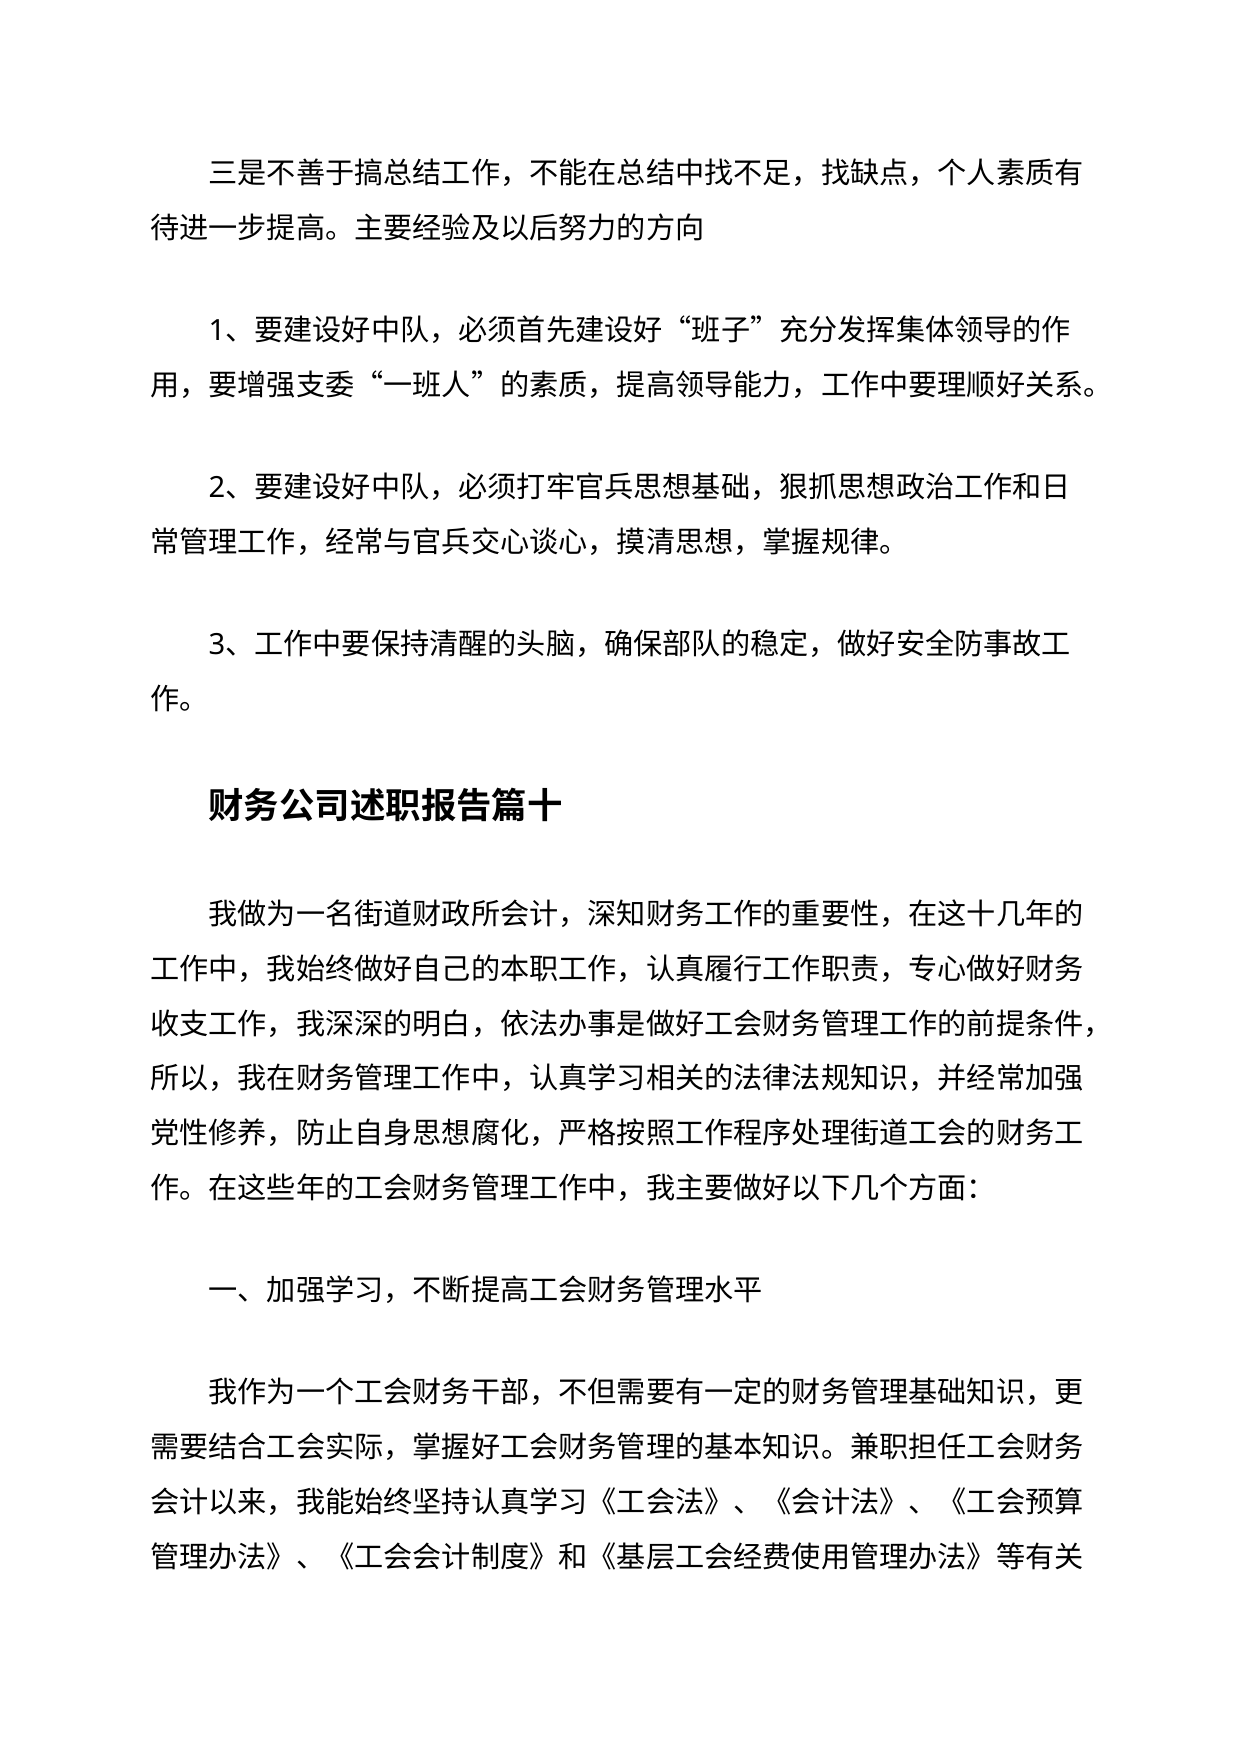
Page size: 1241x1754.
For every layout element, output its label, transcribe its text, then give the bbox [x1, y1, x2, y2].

text 3、工作中要保持清醒的头脑，确保部队的稳定，做好安全防事故工作。 [150, 620, 1090, 717]
text 财务公司述职报告篇十 [150, 777, 1090, 828]
text 一、加强学习，不断提高工会财务管理水平 [150, 1267, 1090, 1309]
text 2、要建设好中队，必须打牢官兵思想基础，狠抓思想政治工作和日常管理工作，经常与官兵交心谈心，摸清思想，掌握规律。 [150, 463, 1090, 561]
text 三是不善于搞总结工作，不能在总结中找不足，找缺点，个人素质有待进一步提高。主要经验及以后努力的方向 [150, 150, 1090, 247]
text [150, 1368, 1090, 1575]
text 我做为一名街道财政所会计，深知财务工作的重要性，在这十几年的工作中，我始终做好自己的本职工作，认真履行工作职责，专心做好财务收支工作，我深深的明白，依法办事是做好工会财务管理工作的前提条件，所以，我在财务管理工作中，认真学习相关的法律法规知识，并经常加强党性修养，防止自身思想腐化，严格按照工作程序处理街道工会的财务工作。在这些年的工会财务管理工作中，我主要做好以下几个方面： [150, 890, 1090, 1207]
text 1、要建设好中队，必须首先建设好“班子”充分发挥集体领导的作用，要增强支委“一班人”的素质，提高领导能力，工作中要理顺好关系。 [150, 307, 1090, 404]
